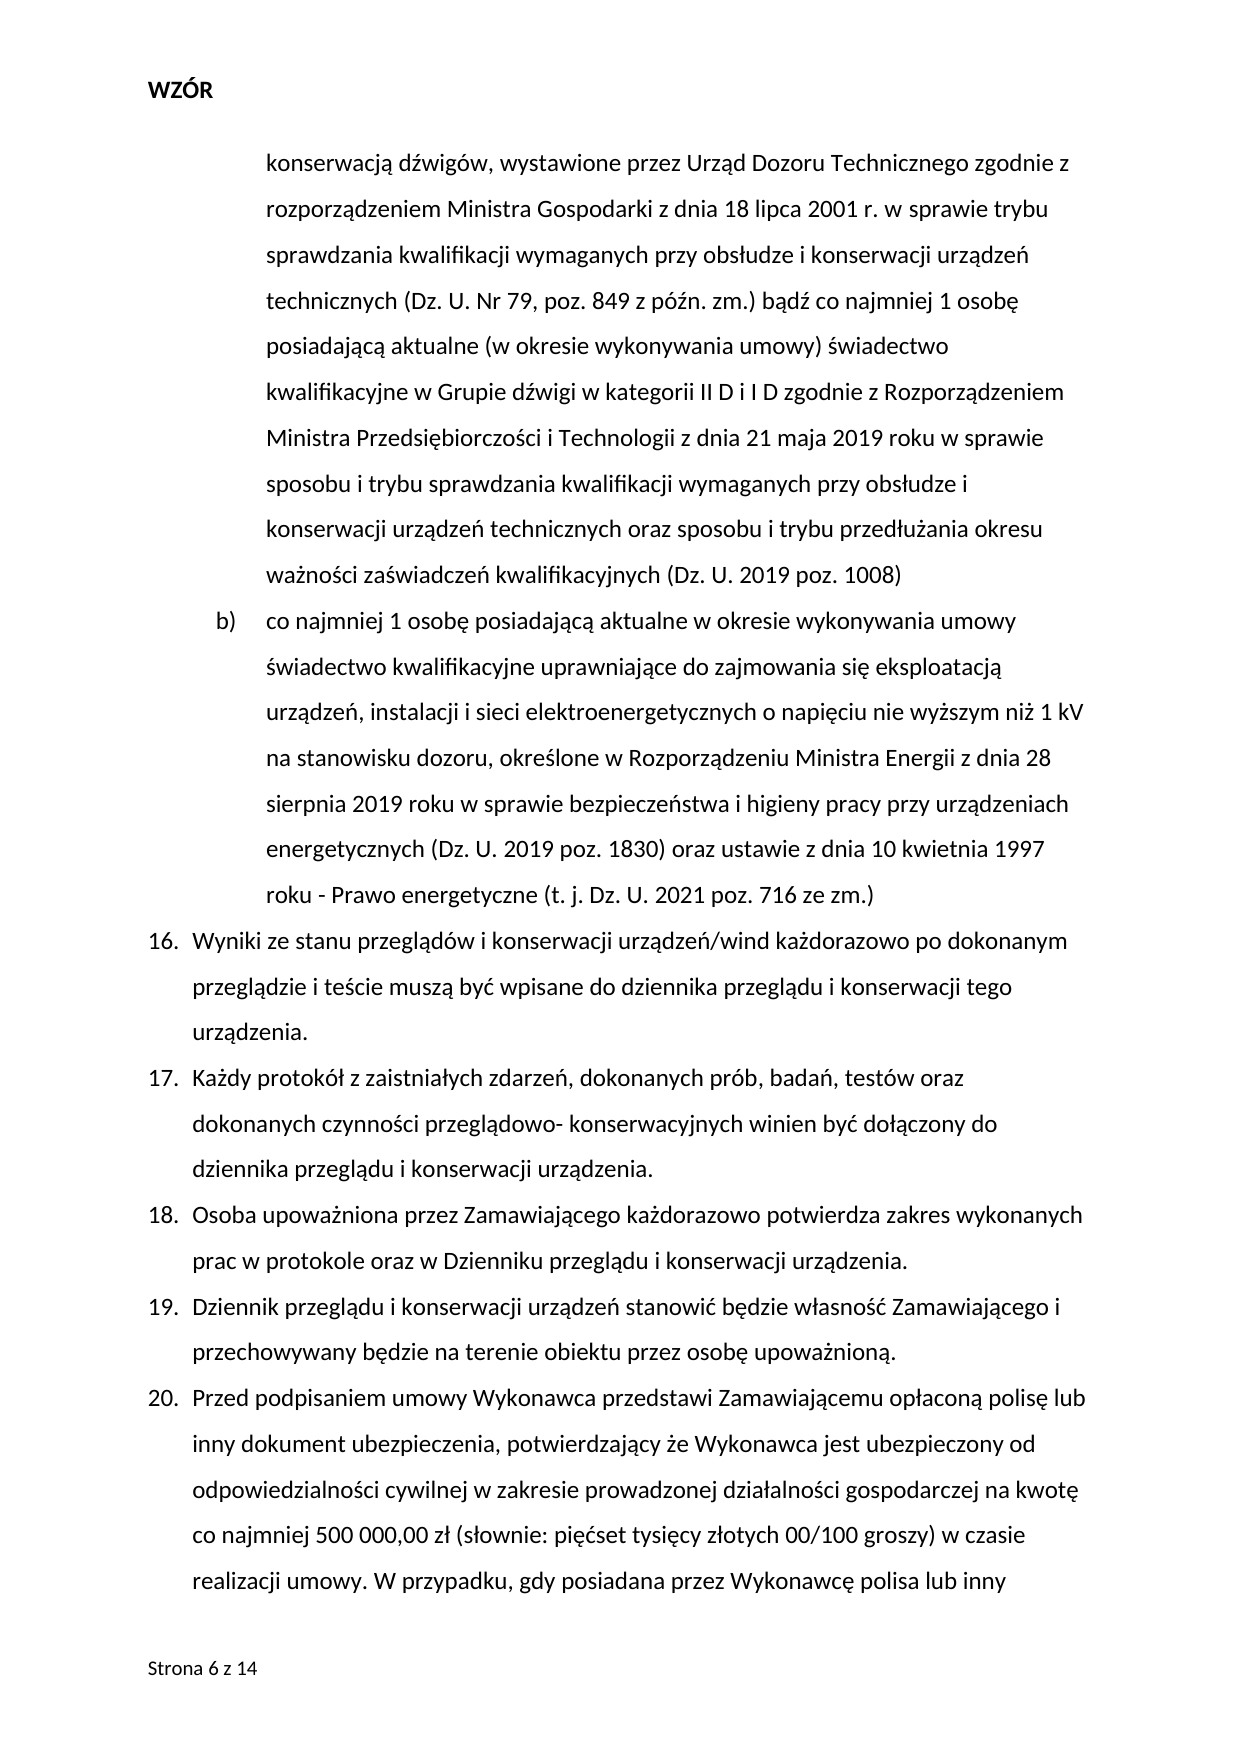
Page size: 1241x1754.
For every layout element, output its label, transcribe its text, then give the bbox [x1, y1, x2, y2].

list Dziennik przeglądu i konserwacji urządzeń stanowić będzie własność Zamawiającego i przechowywany będzie na terenie obiektu przez osobę upoważnioną. [148, 1291, 1093, 1367]
list Osoba upoważniona przez Zamawiającego każdorazowo potwierdza zakres wykonanych prac w protokole oraz w Dzienniku przeglądu i konserwacji urządzenia. [148, 1199, 1093, 1276]
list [236, 148, 1093, 590]
list Wyniki ze stanu przeglądów i konserwacji urządzeń/wind każdorazowo po dokonanym przeglądzie i teście muszą być wpisane do dziennika przeglądu i konserwacji tego urządzenia. [148, 925, 1093, 1047]
list co najmniej 1 osobę posiadającą aktualne w okresie wykonywania umowy świadectwo kwalifikacyjne uprawniające do zajmowania się eksploatacją urządzeń, instalacji i sieci elektroenergetycznych o napięciu nie wyższym niż 1 kV na stanowisku dozoru, określone w Rozporządzeniu Ministra Energii z dnia 28 sierpnia 2019 roku w sprawie bezpieczeństwa i higieny pracy przy urządzeniach energetycznych (Dz. U. 2019 poz. 1830) oraz ustawie z dnia 10 kwietnia 1997 roku - Prawo energetyczne (t. j. Dz. U. 2021 poz. 716 ze zm.) [236, 605, 1093, 910]
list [148, 1382, 1093, 1596]
list Każdy protokół z zaistniałych zdarzeń, dokonanych prób, badań, testów oraz dokonanych czynności przeglądowo- konserwacyjnych winien być dołączony do dziennika przeglądu i konserwacji urządzenia. [148, 1062, 1093, 1184]
